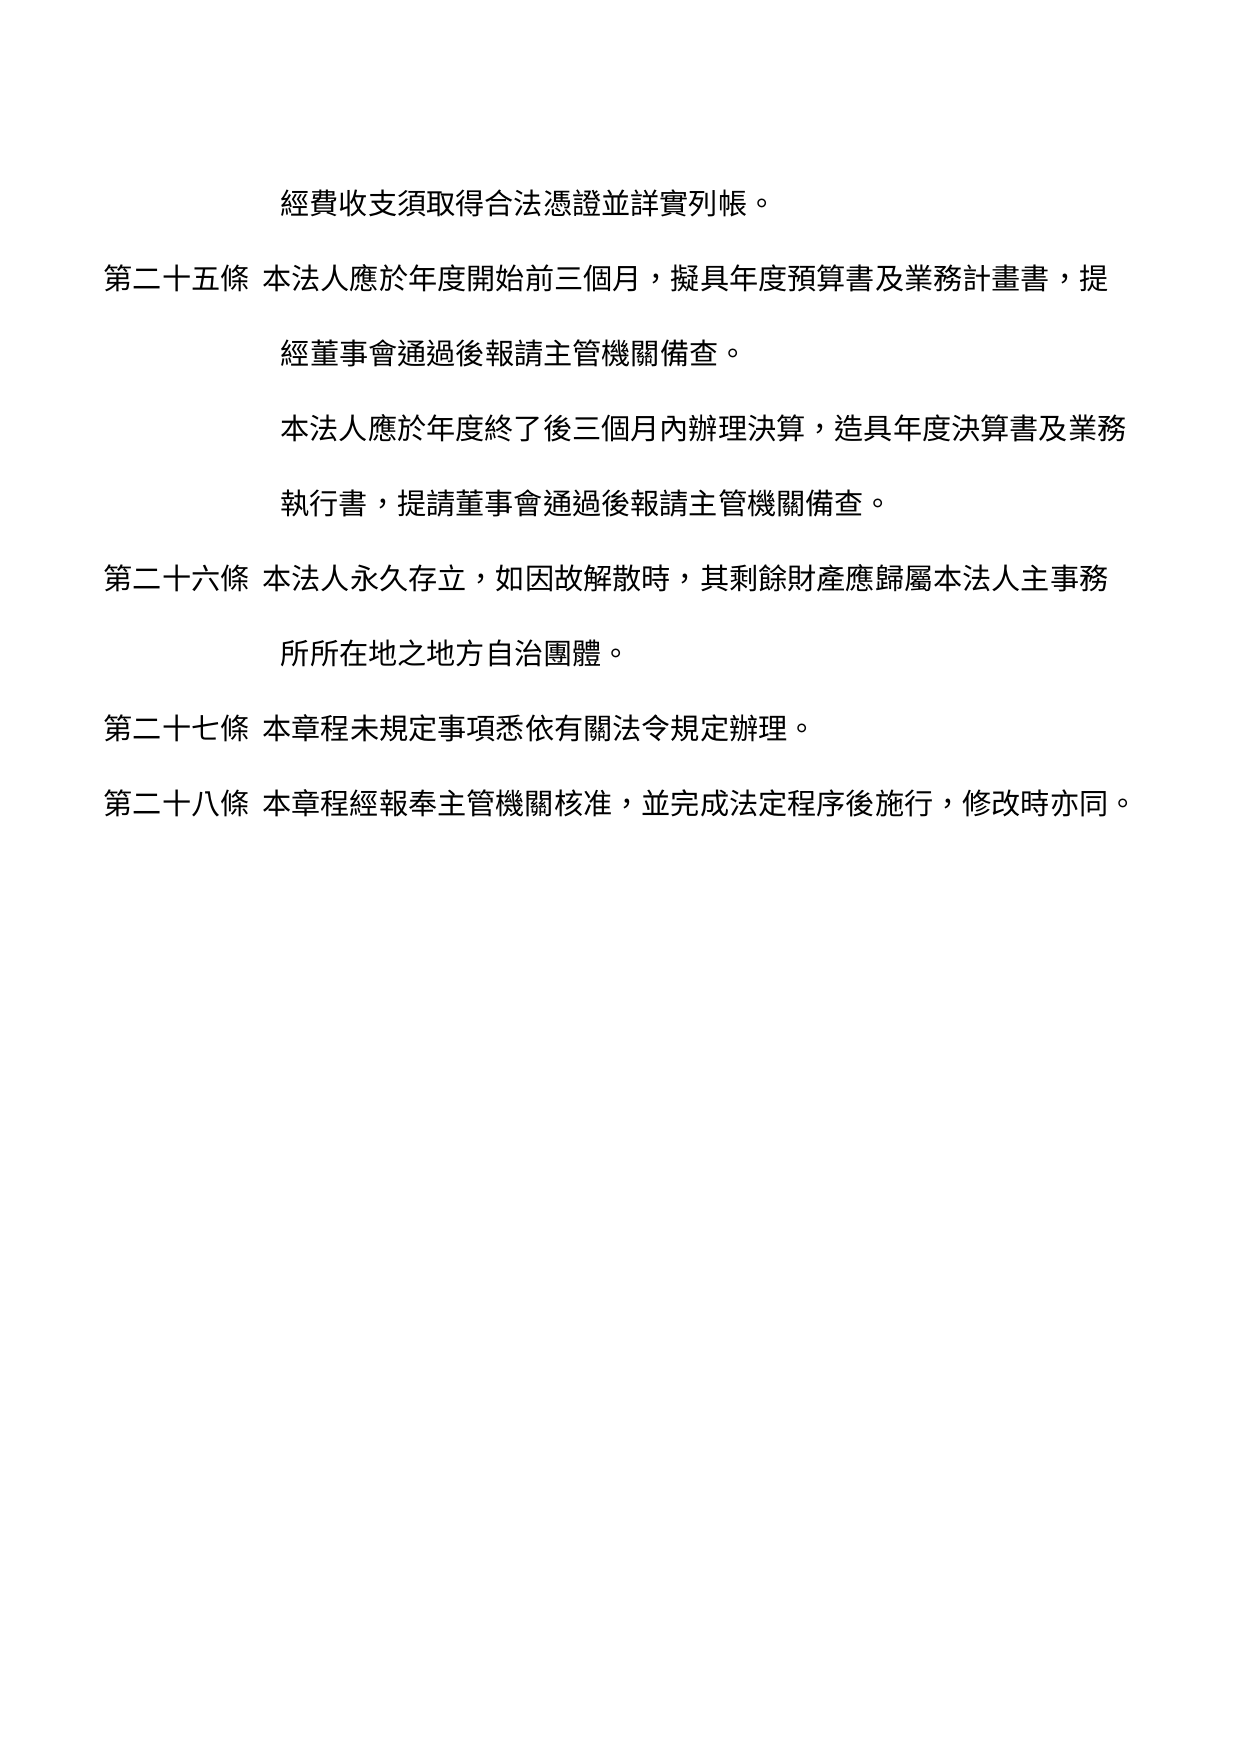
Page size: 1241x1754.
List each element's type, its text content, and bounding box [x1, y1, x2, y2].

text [280, 164, 1137, 239]
text 第二十六條 本法人永久存立，如因故解散時，其剩餘財產應歸屬本法人主事務所所在地之地方自治團體。 [103, 539, 1137, 689]
text 第二十五條 本法人應於年度開始前三個月，擬具年度預算書及業務計畫書，提經董事會通過後報請主管機關備查。 [103, 239, 1137, 389]
text 第二十七條 本章程未規定事項悉依有關法令規定辦理。 [103, 689, 1137, 764]
text 本法人應於年度終了後三個月內辦理決算，造具年度決算書及業務執行書，提請董事會通過後報請主管機關備查。 [280, 389, 1137, 539]
text 第二十八條 本章程經報奉主管機關核准，並完成法定程序後施行，修改時亦同。 [103, 764, 1137, 839]
